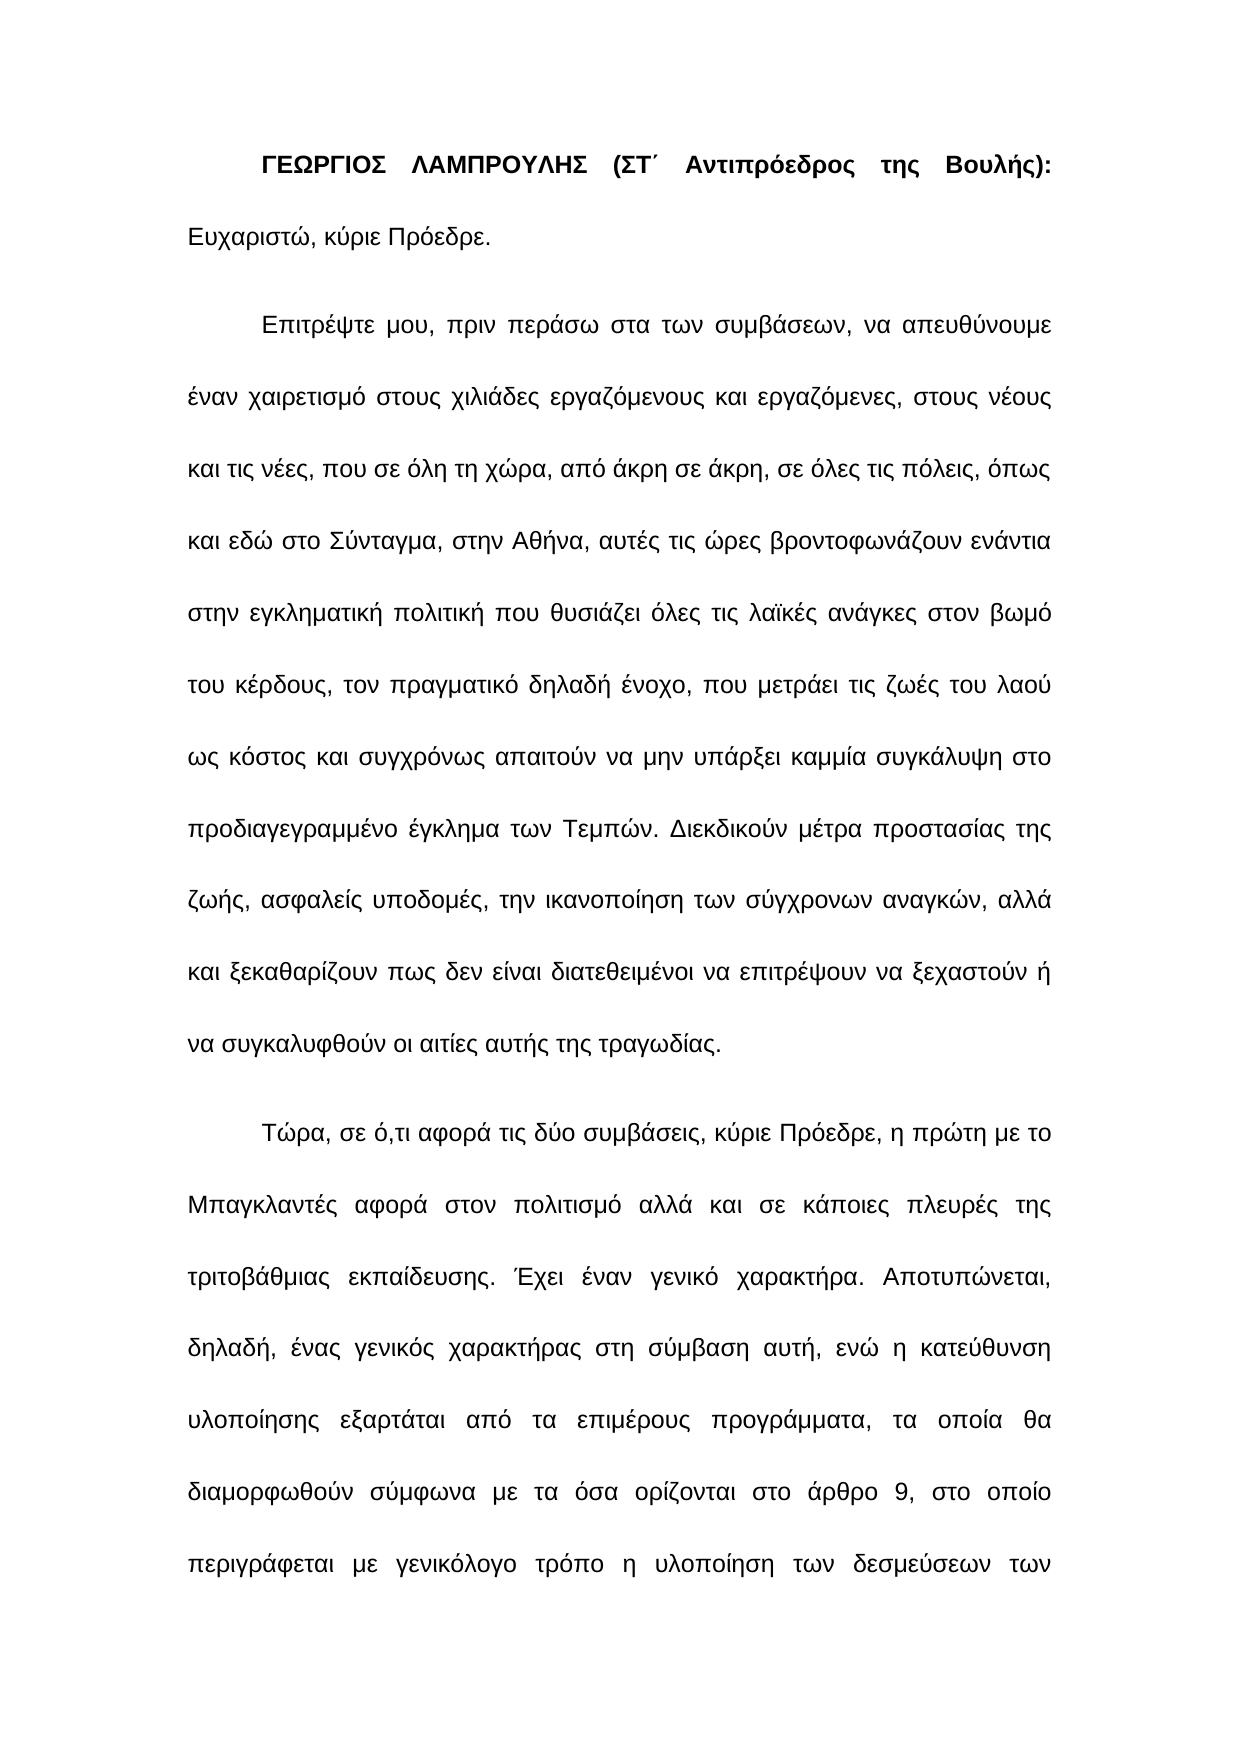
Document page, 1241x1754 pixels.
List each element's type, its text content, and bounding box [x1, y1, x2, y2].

text ΓΕΩΡΓΙΟΣ ΛΑΜΠΡΟΥΛΗΣ (ΣΤ΄ Αντιπρόεδρος της Βουλής): Ευχαριστώ, κύριε Πρόεδρε. [187, 150, 1053, 251]
text Επιτρέψτε μου, πριν περάσω στα των συμβάσεων, να απευθύνουμε έναν χαιρετισμό στους χιλιάδες εργαζόμενους και εργαζόμενες, στους νέους και τις νέες, που σε όλη τη χώρα, από άκρη σε άκρη, σε όλες τις πόλεις, όπως και εδώ στο Σύνταγμα, στην Αθήνα, αυτές τις ώρες βροντοφωνάζουν ενάντια στην εγκληματική πολιτική που θυσιάζει όλες τις λαϊκές ανάγκες στον βωμό του κέρδους, τον πραγματικό δηλαδή ένοχο, που μετράει τις ζωές του λαού ως κόστος και συγχρόνως απαιτούν να μην υπάρξει καμμία συγκάλυψη στο προδιαγεγραμμένο έγκλημα των Τεμπών. Διεκδικούν μέτρα προστασίας της ζωής, ασφαλείς υποδομές, την ικανοποίηση των σύγχρονων αναγκών, αλλά και ξεκαθαρίζουν πως δεν είναι διατεθειμένοι να επιτρέψουν να ξεχαστούν ή να συγκαλυφθούν οι αιτίες αυτής της τραγωδίας. [187, 310, 1053, 1058]
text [187, 1118, 1053, 1578]
